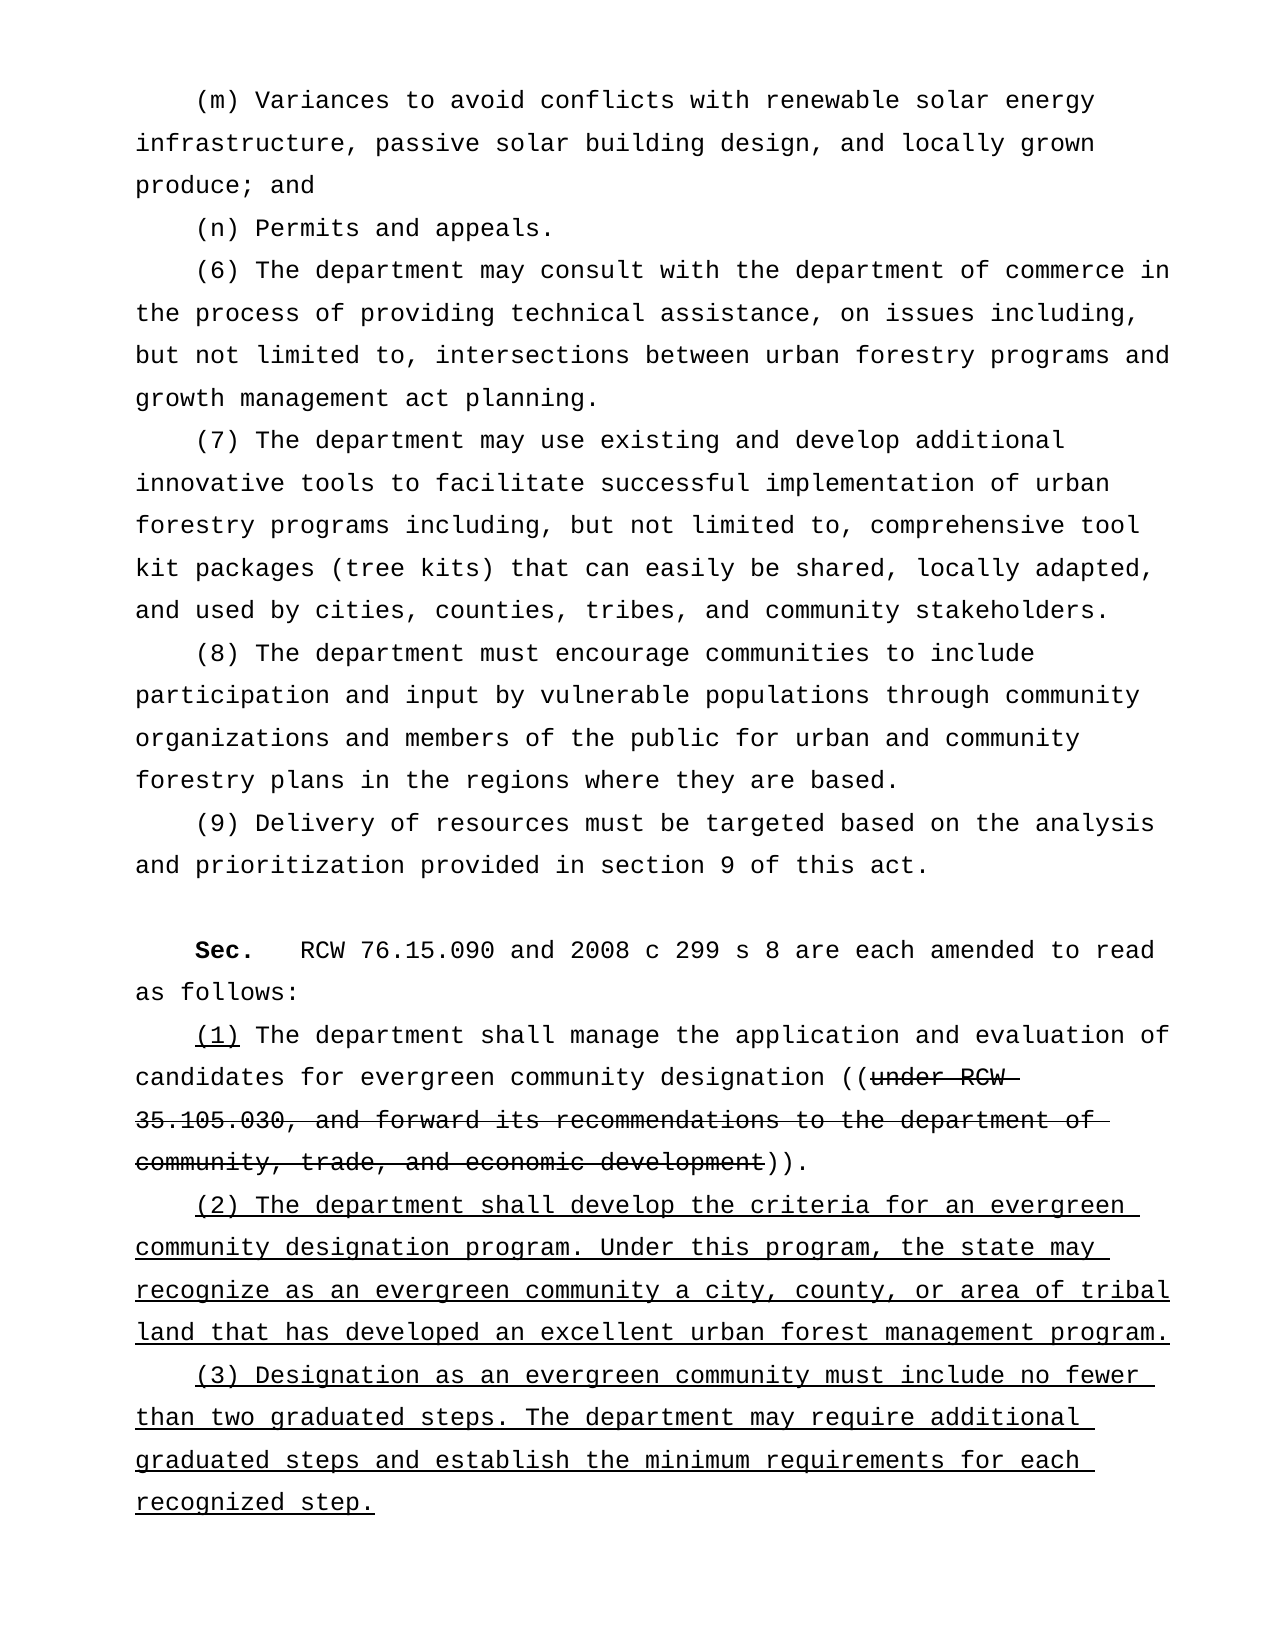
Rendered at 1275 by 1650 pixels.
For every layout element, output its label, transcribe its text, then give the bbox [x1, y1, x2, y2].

text (6) The department may consult with the department of commerce in the process of providing technical assistance, on issues including, but not limited to, intersections between urban forestry programs and growth management act planning. [135, 245, 1170, 415]
text (2) The department shall develop the criteria for an evergreen community designation program. Under this program, the state may recognize as an evergreen community a city, county, or area of tribal land that has developed an excellent urban forest management program. [135, 1179, 1170, 1300]
text (9) Delivery of resources must be targeted based on the analysis and prioritization provided in section 9 of this act. [135, 797, 1170, 882]
text (7) The department may use existing and develop additional innovative tools to facilitate successful implementation of urban forestry programs including, but not limited to, comprehensive tool kit packages (tree kits) that can easily be shared, locally adapted, and used by cities, counties, tribes, and community stakeholders. [135, 415, 1170, 627]
text (1) The department shall manage the application and evaluation of candidates for evergreen community designation ((under RCW 35.105.030, and forward its recommendations to the department of community, trade, and economic development)). [135, 1009, 1170, 1179]
text Sec. RCW 76.15.090 and 2008 c 299 s 8 are each amended to read as follows: [135, 924, 1170, 1009]
text (8) The department must encourage communities to include participation and input by vulnerable populations through community organizations and members of the public for urban and community forestry plans in the regions where they are based. [135, 627, 1170, 797]
text (n) Permits and appeals. [135, 202, 1170, 245]
text (m) Variances to avoid conflicts with renewable solar energy infrastructure, passive solar building design, and locally grown produce; and [135, 75, 1170, 202]
text (3) Designation as an evergreen community must include no fewer than two graduated steps. The department may require additional graduated steps and establish the minimum requirements for each recognized step. [135, 1349, 1170, 1519]
text (2) The department shall develop the criteria for an evergreen community designation program. Under this program, the state may recognize as an evergreen community a city, county, or area of tribal land that has developed an excellent urban forest management program. [135, 1302, 1170, 1343]
